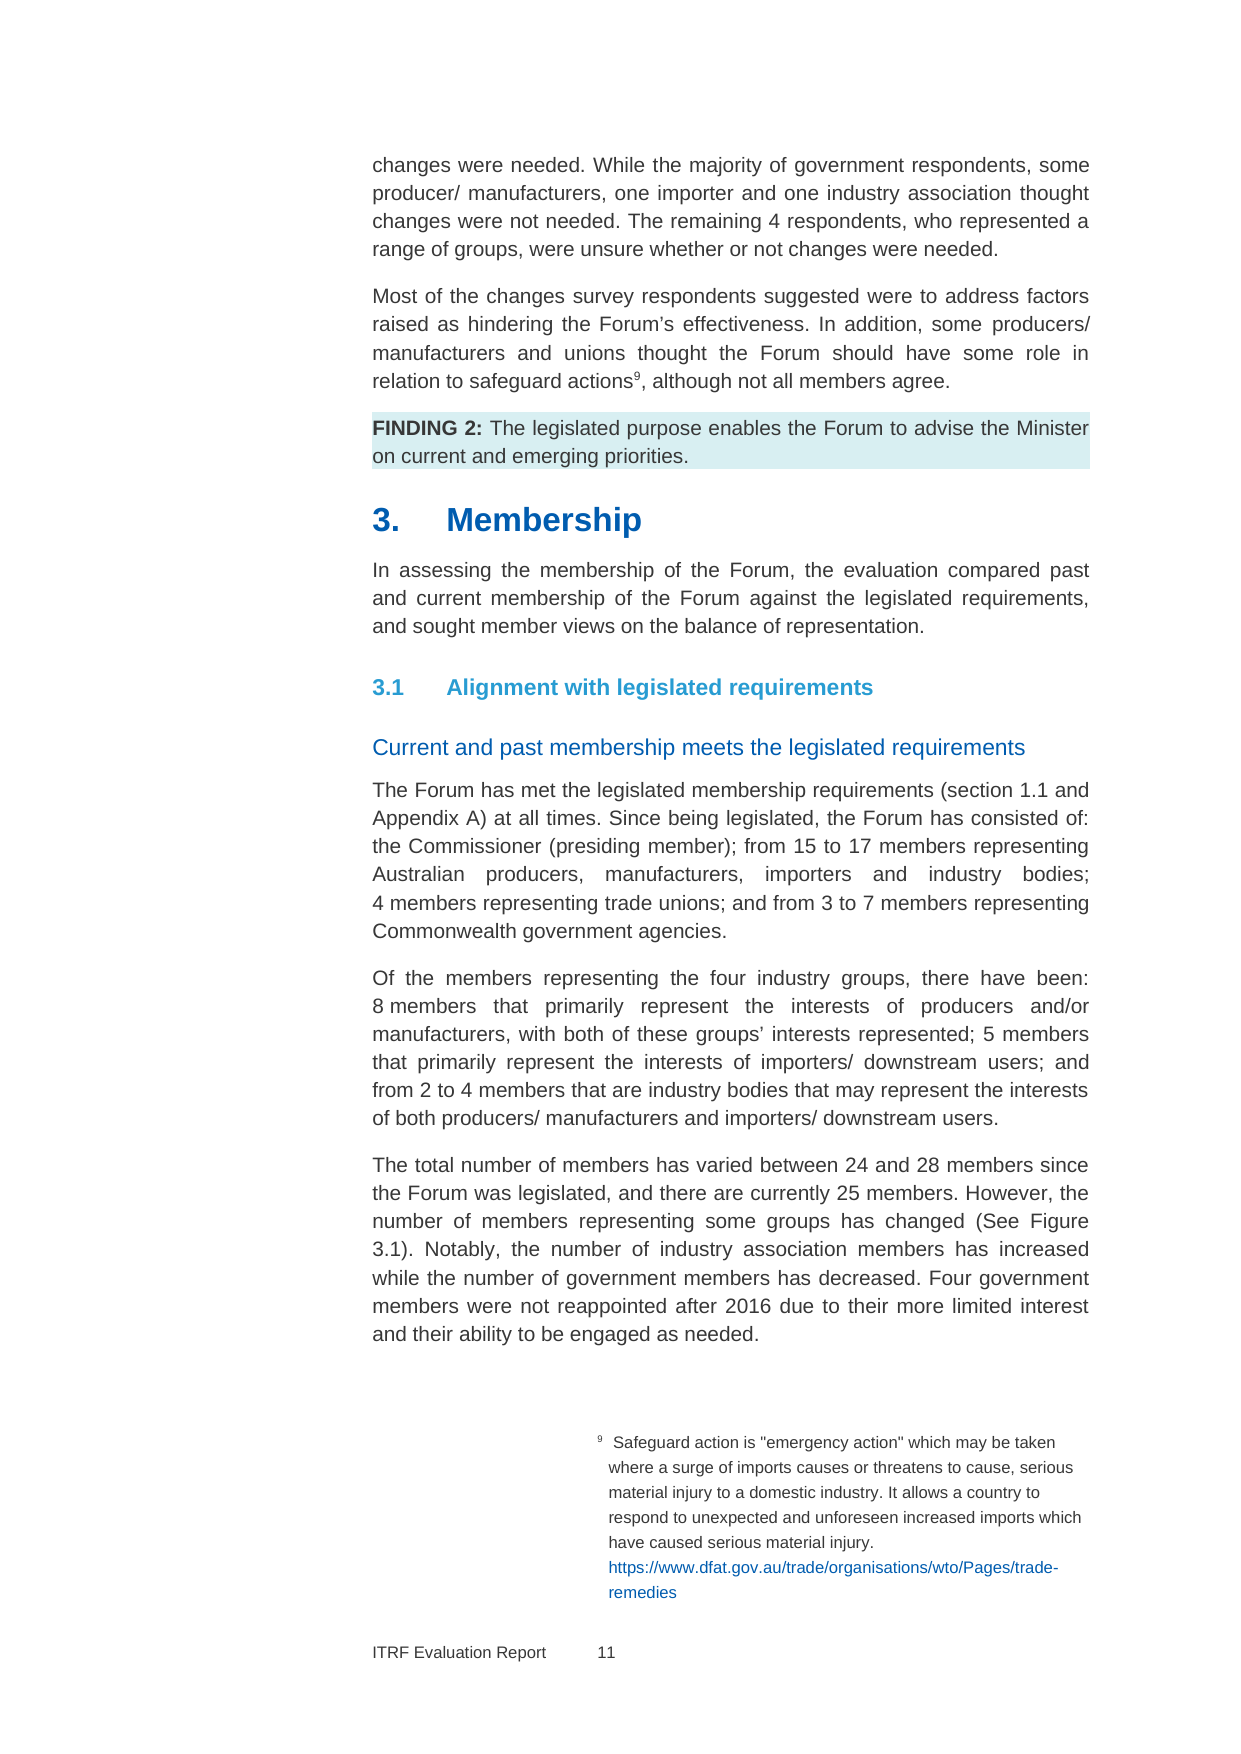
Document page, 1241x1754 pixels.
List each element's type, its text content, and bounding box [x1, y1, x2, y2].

subtitle Alignment with legislated requirements [372, 671, 1090, 700]
text The total number of members has varied between 24 and 28 members since the Forum was legislated, and there are currently 25 members. However, the number of members representing some groups has changed (See Figure 3.1). Notably, the number of industry association members has increased while the number of government members has decreased. Four government members were not reappointed after 2016 due to their more limited interest and their ability to be engaged as needed. [372, 1150, 1090, 1347]
subtitle Current and past membership meets the legislated requirements [372, 731, 1090, 760]
subtitle Membership [372, 500, 1090, 538]
text FINDING 2: The legislated purpose enables the Forum to advise the Minister on current and emerging priorities. [372, 412, 1090, 469]
text In assessing the membership of the Forum, the evaluation compared past and current membership of the Forum against the legislated requirements, and sought member views on the balance of representation. [372, 555, 1090, 639]
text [372, 150, 1090, 262]
text The Forum has met the legislated membership requirements (section 1.1 and Appendix A) at all times. Since being legislated, the Forum has consisted of: the Commissioner (presiding member); from 15 to 17 members representing Australian producers, manufacturers, importers and industry bodies; 4 members representing trade unions; and from 3 to 7 members representing Commonwealth government agencies. [372, 775, 1090, 944]
text Of the members representing the four industry groups, there have been: 8 members that primarily represent the interests of producers and/or manufacturers, with both of these groups’ interests represented; 5 members that primarily represent the interests of importers/ downstream users; and from 2 to 4 members that are industry bodies that may represent the interests of both producers/ manufacturers and importers/ downstream users. [372, 962, 1090, 1131]
text Most of the changes survey respondents suggested were to address factors raised as hindering the Forum’s effectiveness. In addition, some producers/ manufacturers and unions thought the Forum should have some role in relation to safeguard actions, although not all members agree. [372, 281, 1090, 394]
